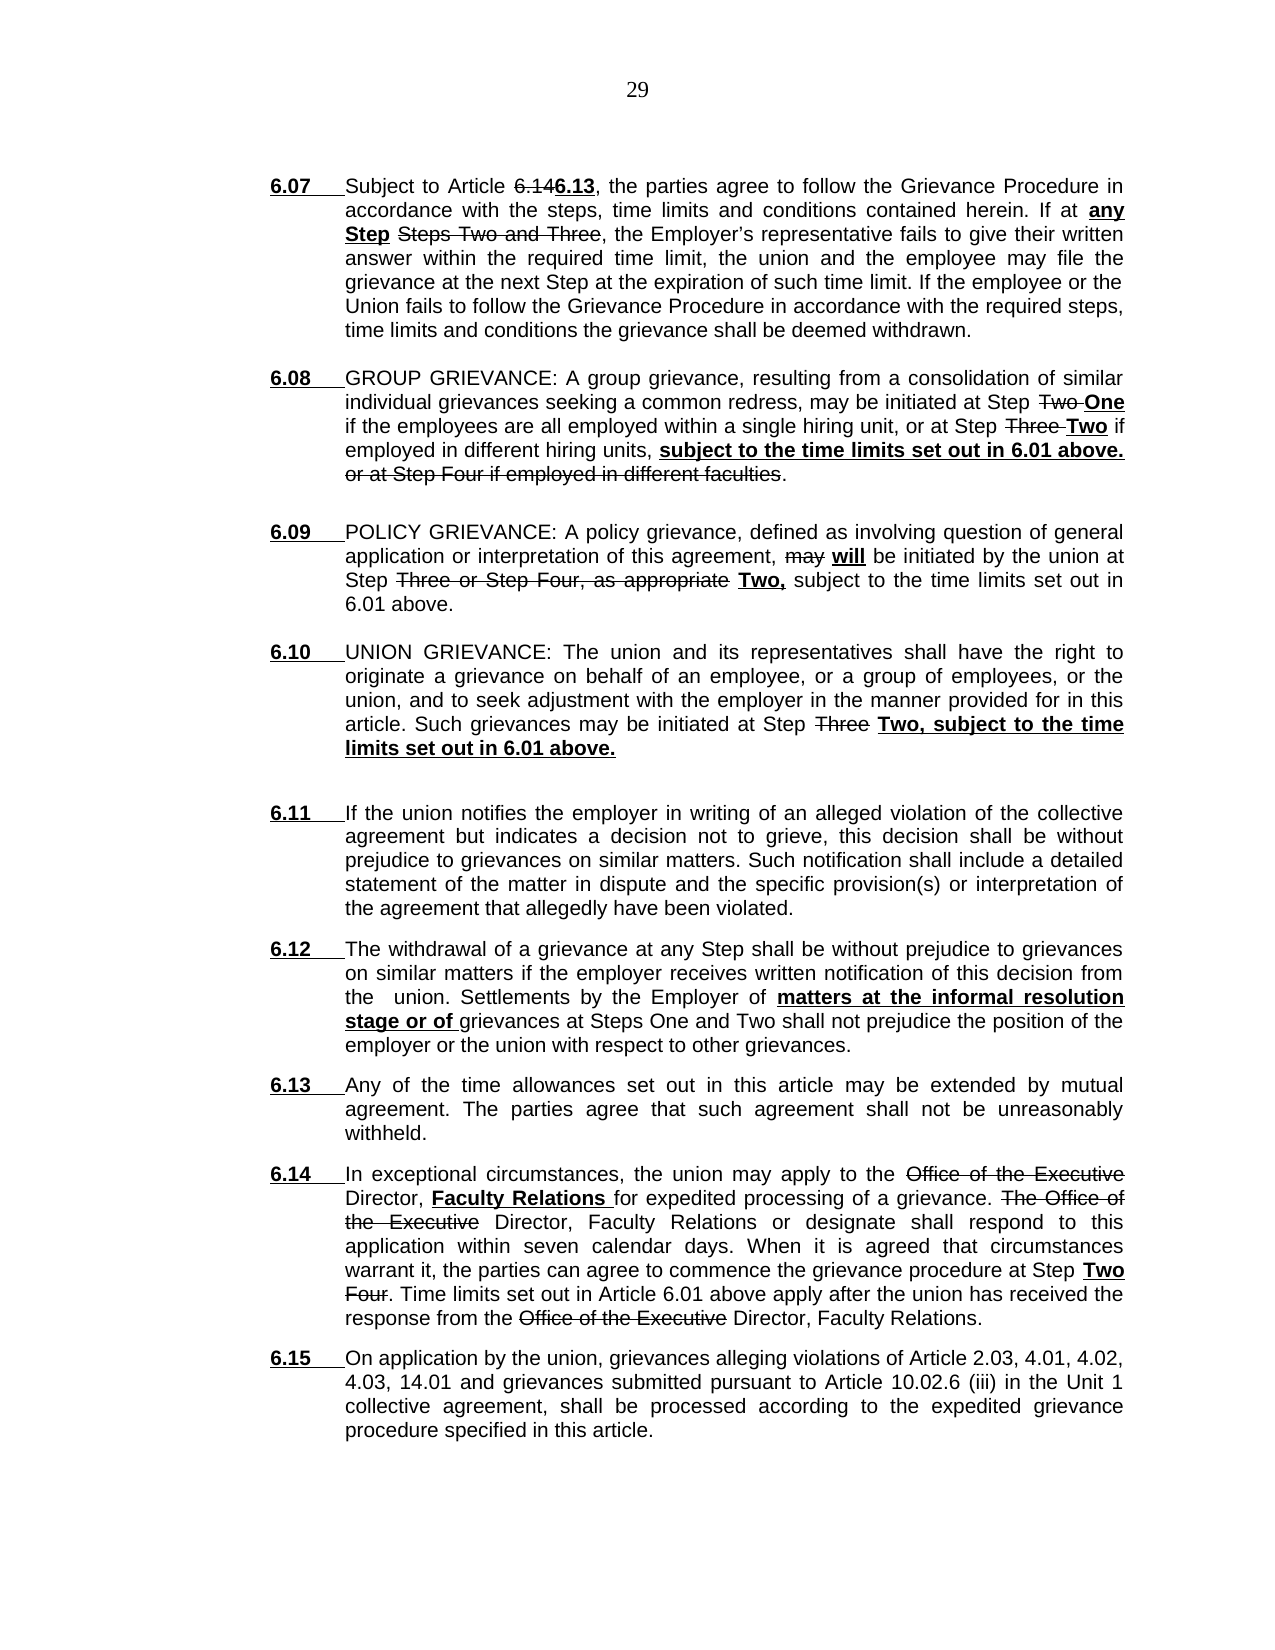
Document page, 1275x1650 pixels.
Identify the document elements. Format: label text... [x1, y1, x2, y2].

list UNION GRIEVANCE: The union and its representatives shall have the right to originate a grievance on behalf of an employee, or a group of employees, or the union, and to seek adjustment with the employer in the manner provided for in this article. Such grievances may be initiated at Step Three Two, subject to the time limits set out in 6.01 above. [270, 640, 1124, 760]
list The withdrawal of a grievance at any Step shall be without prejudice to grievances on similar matters if the employer receives written notification of this decision from the union. Settlements by the Employer of matters at the informal resolution stage or of grievances at Steps One and Two shall not prejudice the position of the employer or the union with respect to other grievances. [270, 937, 1124, 1057]
list In exceptional circumstances, the union may apply to the Office of the Executive Director, Faculty Relations for expedited processing of a grievance. The Office of the Executive Director, Faculty Relations or designate shall respond to this application within seven calendar days. When it is agreed that circumstances warrant it, the parties can agree to commence the grievance procedure at Step Two Four. Time limits set out in Article 6.01 above apply after the union has received the response from the Office of the Executive Director, Faculty Relations. [270, 1162, 1124, 1329]
list GROUP GRIEVANCE: A group grievance, resulting from a consolidation of similar individual grievances seeking a common redress, may be initiated at Step Two One if the employees are all employed within a single hiring unit, or at Step Three Two if employed in different hiring units, subject to the time limits set out in 6.01 above. or at Step Four if employed in different faculties. [270, 366, 1124, 486]
list Any of the time allowances set out in this article may be extended by mutual agreement. The parties agree that such agreement shall not be unreasonably withheld. [270, 1073, 1124, 1145]
list If the union notifies the employer in writing of an alleged violation of the collective agreement but indicates a decision not to grieve, this decision shall be without prejudice to grievances on similar matters. Such notification shall include a detailed statement of the matter in dispute and the specific provision(s) or interpretation of the agreement that allegedly have been violated. [270, 800, 1124, 920]
list On application by the union, grievances alleging violations of Article 2.03, 4.01, 4.02, 4.03, 14.01 and grievances submitted pursuant to Article 10.02.6 (iii) in the Unit 1 collective agreement, shall be processed according to the expedited grievance procedure specified in this article. [270, 1346, 1124, 1442]
list POLICY GRIEVANCE: A policy grievance, defined as involving question of general application or interpretation of this agreement, may will be initiated by the union at Step Three or Step Four, as appropriate Two, subject to the time limits set out in 6.01 above. [270, 519, 1124, 615]
list Subject to Article 6.146.13, the parties agree to follow the Grievance Procedure in accordance with the steps, time limits and conditions contained herein. If at any Step Steps Two and Three, the Employer’s representative fails to give their written answer within the required time limit, the union and the employee may file the grievance at the next Step at the expiration of such time limit. If the employee or the Union fails to follow the Grievance Procedure in accordance with the required steps, time limits and conditions the grievance shall be deemed withdrawn. [270, 174, 1124, 342]
